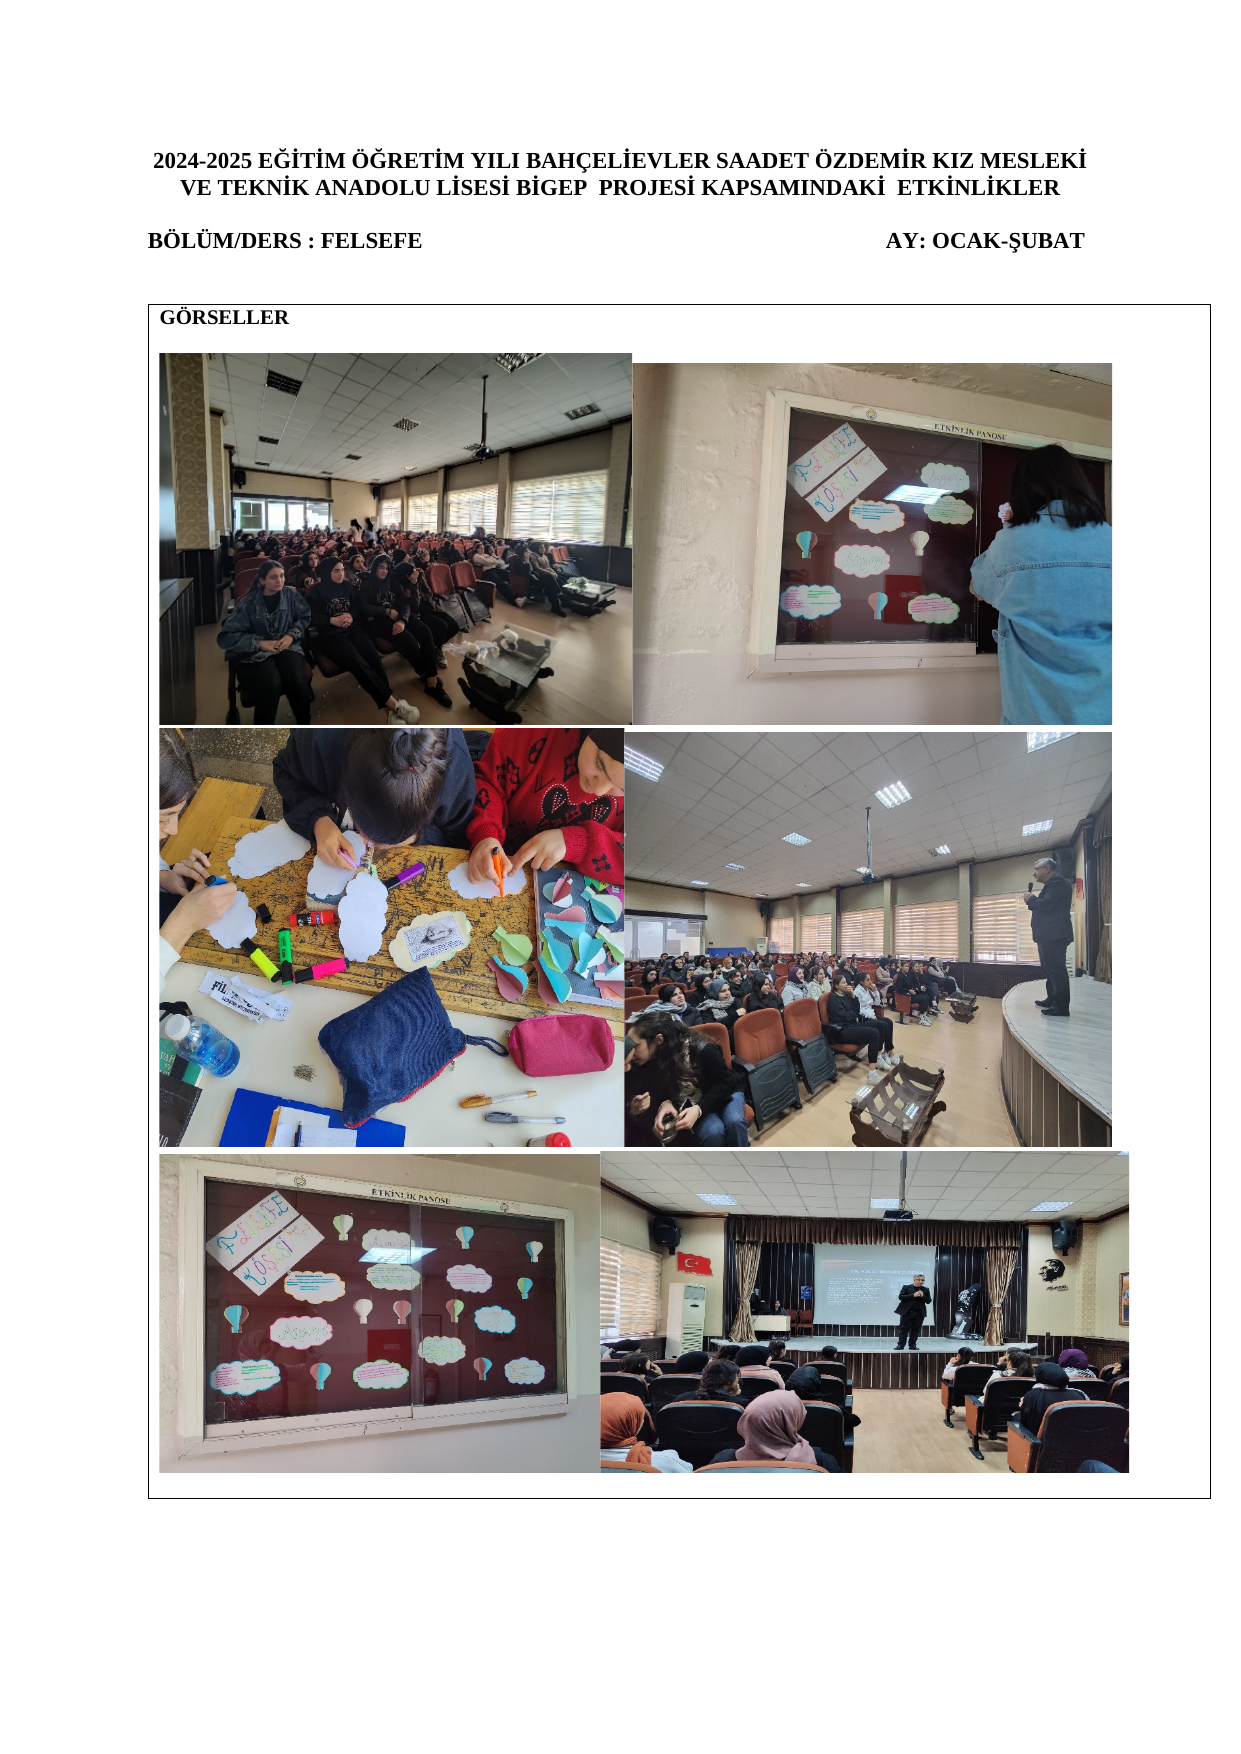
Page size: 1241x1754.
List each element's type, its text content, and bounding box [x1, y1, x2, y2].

text 2024-2025 EĞİTİM ÖĞRETİM YILI BAHÇELİEVLER SAADET ÖZDEMİR KIZ MESLEKİ VE TEKNİK ANADOLU LİSESİ BİGEP PROJESİ KAPSAMINDAKİ ETKİNLİKLER [148, 148, 1093, 200]
picture [159, 1151, 1130, 1473]
table_header GÖRSELLER [149, 305, 1210, 1498]
text BÖLÜM/DERS : FELSEFE AY: OCAK-ŞUBAT [148, 227, 1093, 253]
picture [159, 728, 1112, 1147]
picture [159, 353, 1113, 725]
